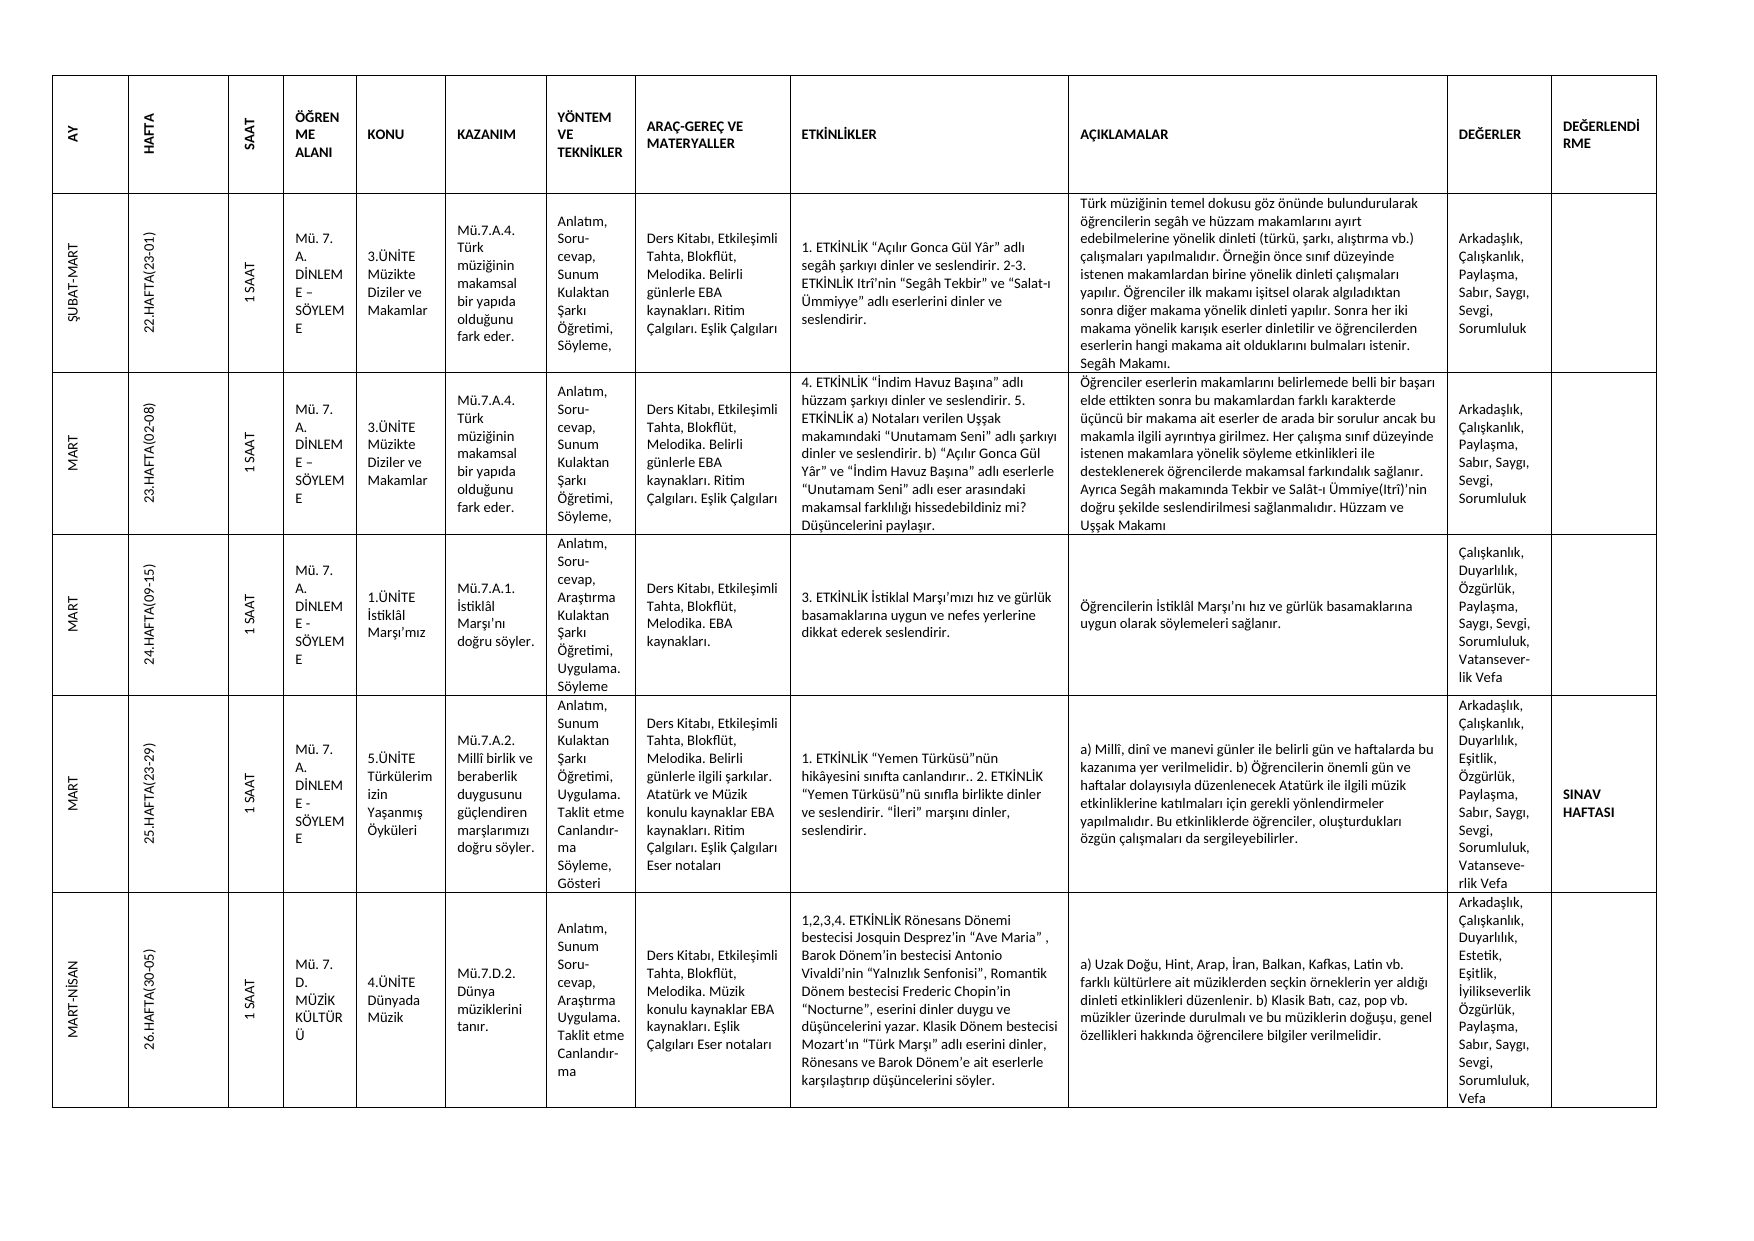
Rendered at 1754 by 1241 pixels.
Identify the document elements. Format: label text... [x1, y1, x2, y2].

table_cell Mü. 7. D. MÜZİK KÜLTÜRÜ [284, 893, 356, 1107]
table_cell Anlatım, Soru-cevap, Araştırma Kulaktan Şarkı Öğretimi, Uygulama. Söyleme [547, 535, 635, 695]
table_cell Ders Kitabı, Etkileşimli Tahta, Blokflüt, Melodika. Belirli günlerle EBA kaynakları. Ritim Çalgıları. Eşlik Çalgıları [636, 373, 790, 534]
table_header ÖĞRENME ALANI [284, 76, 356, 193]
table_cell Mü. 7. A. DİNLEME - SÖYLEME [284, 696, 356, 892]
table_cell Mü.7.D.2. Dünya müziklerini tanır. [446, 893, 546, 1107]
table_cell 25.HAFTA(23-29) [129, 696, 228, 892]
table_cell MART [53, 373, 128, 534]
table_cell SINAV HAFTASI [1552, 696, 1656, 892]
table_cell [1552, 893, 1656, 1107]
table_cell Çalışkanlık, Duyarlılık, Özgürlük, Paylaşma, Saygı, Sevgi, Sorumluluk, Vatansever-lik Vefa [1448, 535, 1551, 695]
table_header DEĞERLER [1448, 76, 1551, 193]
table_cell a) Millî, dinî ve manevi günler ile belirli gün ve haftalarda bu kazanıma yer verilmelidir. b) Öğrencilerin önemli gün ve haftalar dolayısıyla düzenlenecek Atatürk ile ilgili müzik etkinliklerine katılmaları için gerekli yönlendirmeler yapılmalıdır. Bu etkinliklerde öğrenciler, oluşturdukları özgün çalışmaları da sergileyebilirler. [1069, 696, 1447, 892]
table_cell 4.ÜNİTE Dünyada Müzik [357, 893, 445, 1107]
table_cell MART-NİSAN [53, 893, 128, 1107]
table_cell 1 SAAT [229, 893, 283, 1107]
table_header KONU [357, 76, 445, 193]
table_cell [1448, 194, 1551, 372]
table_cell 1 SAAT [229, 194, 283, 372]
table_cell 1. ETKİNLİK “Açılır Gonca Gül Yâr” adlı segâh şarkıyı dinler ve seslendirir. 2-3. ETKİNLİK Itrî’nin “Segâh Tekbir” ve “Salat-ı Ümmiyye” adlı eserlerini dinler ve seslendirir. [791, 194, 1068, 372]
table_cell 26.HAFTA(30-05) [129, 893, 228, 1107]
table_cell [1448, 893, 1551, 1107]
table_cell Ders Kitabı, Etkileşimli Tahta, Blokflüt, Melodika. EBA kaynakları. [636, 535, 790, 695]
table_cell Öğrencilerin İstiklâl Marşı’nı hız ve gürlük basamaklarına uygun olarak söylemeleri sağlanır. [1069, 535, 1447, 695]
table_header KAZANIM [446, 76, 546, 193]
table_cell Ders Kitabı, Etkileşimli Tahta, Blokflüt, Melodika. Belirli günlerle ilgili şarkılar. Atatürk ve Müzik konulu kaynaklar EBA kaynakları. Ritim Çalgıları. Eşlik Çalgıları Eser notaları [636, 696, 790, 892]
table_cell [1552, 535, 1656, 695]
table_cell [636, 893, 790, 1107]
table_cell Mü. 7. A. DİNLEME – SÖYLEME [284, 194, 356, 372]
table_cell 1. ETKİNLİK “Yemen Türküsü”nün hikâyesini sınıfta canlandırır.. 2. ETKİNLİK “Yemen Türküsü”nü sınıfla birlikte dinler ve seslendirir. “İleri” marşını dinler, seslendirir. [791, 696, 1068, 892]
table_cell Mü.7.A.2. Millî birlik ve beraberlik duygusunu güçlendiren marşlarımızı doğru söyler. [446, 696, 546, 892]
table_cell 1 SAAT [229, 696, 283, 892]
table_cell 1,2,3,4. ETKİNLİK Rönesans Dönemi bestecisi Josquin Desprez’in “Ave Maria” , Barok Dönem’in bestecisi Antonio Vivaldi’nin “Yalnızlık Senfonisi”, Romantik Dönem bestecisi Frederic Chopin’in “Nocturne”, eserini dinler duygu ve düşüncelerini yazar. Klasik Dönem bestecisi Mozart‘ın “Türk Marşı” adlı eserini dinler, Rönesans ve Barok Dönem’e ait eserlerle karşılaştırıp düşüncelerini söyler. [791, 893, 1068, 1107]
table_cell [636, 194, 790, 372]
table_cell Arkadaşlık, Çalışkanlık, Paylaşma, Sabır, Saygı, Sevgi, Sorumluluk [1448, 373, 1551, 534]
table_header HAFTA [129, 76, 228, 193]
table_header SAAT [229, 76, 283, 193]
table_cell ŞUBAT-MART [53, 194, 128, 372]
table_header DEĞERLENDİRME [1552, 76, 1656, 193]
table_header ETKİNLİKLER [791, 76, 1068, 193]
table_cell 22.HAFTA(23-01) [129, 194, 228, 372]
table_cell [1552, 373, 1656, 534]
table_cell 1 SAAT [229, 373, 283, 534]
table_cell MART [53, 535, 128, 695]
table_cell Arkadaşlık, Çalışkanlık, Duyarlılık, Eşitlik, Özgürlük, Paylaşma, Sabır, Saygı, Sevgi, Sorumluluk, Vatanseve-rlik Vefa [1448, 696, 1551, 892]
table_cell 23.HAFTA(02-08) [129, 373, 228, 534]
table_cell Mü.7.A.4. Türk müziğinin makamsal bir yapıda olduğunu fark eder. [446, 373, 546, 534]
table_cell Anlatım, Soru-cevap, Sunum Kulaktan Şarkı Öğretimi, Söyleme, [547, 194, 635, 372]
table_cell Anlatım, Sunum Soru-cevap, Araştırma Uygulama. Taklit etme Canlandır-ma [547, 893, 635, 1107]
table_cell MART [53, 696, 128, 892]
table_cell 3.ÜNİTE Müzikte Diziler ve Makamlar [357, 373, 445, 534]
table_header ARAÇ-GEREÇ VE MATERYALLER [636, 76, 790, 193]
table_cell 24.HAFTA(09-15) [129, 535, 228, 695]
table_header YÖNTEM VE TEKNİKLER [547, 76, 635, 193]
table_cell Anlatım, Sunum Kulaktan Şarkı Öğretimi, Uygulama. Taklit etme Canlandır-ma Söyleme, Gösteri [547, 696, 635, 892]
table_cell Mü. 7. A. DİNLEME – SÖYLEME [284, 373, 356, 534]
table_cell 1 SAAT [229, 535, 283, 695]
table_cell Mü.7.A.1. İstiklâl Marşı’nı doğru söyler. [446, 535, 546, 695]
table_cell 4. ETKİNLİK “İndim Havuz Başına” adlı hüzzam şarkıyı dinler ve seslendirir. 5. ETKİNLİK a) Notaları verilen Uşşak makamındaki “Unutamam Seni” adlı şarkıyı dinler ve seslendirir. b) “Açılır Gonca Gül Yâr” ve “İndim Havuz Başına” adlı eserlerle “Unutamam Seni” adlı eser arasındaki makamsal farklılığı hissedebildiniz mi? Düşüncelerini paylaşır. [791, 373, 1068, 534]
table_cell 3. ETKİNLİK İstiklal Marşı’mızı hız ve gürlük basamaklarına uygun ve nefes yerlerine dikkat ederek seslendirir. [791, 535, 1068, 695]
table_header AY [53, 76, 128, 193]
table_cell Mü. 7. A. DİNLEME - SÖYLEME [284, 535, 356, 695]
table_cell Mü.7.A.4. Türk müziğinin makamsal bir yapıda olduğunu fark eder. [446, 194, 546, 372]
table_cell 3.ÜNİTE Müzikte Diziler ve Makamlar [357, 194, 445, 372]
table_cell a) Uzak Doğu, Hint, Arap, İran, Balkan, Kafkas, Latin vb. farklı kültürlere ait müziklerden seçkin örneklerin yer aldığı dinleti etkinlikleri düzenlenir. b) Klasik Batı, caz, pop vb. müzikler üzerinde durulmalı ve bu müziklerin doğuşu, genel özellikleri hakkında öğrencilere bilgiler verilmelidir. [1069, 893, 1447, 1107]
table_cell Anlatım, Soru-cevap, Sunum Kulaktan Şarkı Öğretimi, Söyleme, [547, 373, 635, 534]
table_cell Öğrenciler eserlerin makamlarını belirlemede belli bir başarı elde ettikten sonra bu makamlardan farklı karakterde üçüncü bir makama ait eserler de arada bir sorulur ancak bu makamla ilgili ayrıntıya girilmez. Her çalışma sınıf düzeyinde istenen makamlara yönelik söyleme etkinlikleri ile desteklenerek öğrencilerde makamsal farkındalık sağlanır. Ayrıca Segâh makamında Tekbir ve Salât-ı Ümmiye(Itrî)’nin doğru şekilde seslendirilmesi sağlanmalıdır. Hüzzam ve Uşşak Makamı [1069, 373, 1447, 534]
table_cell 1.ÜNİTE İstiklâl Marşı’mız [357, 535, 445, 695]
table_cell 5.ÜNİTE Türkülerimizin Yaşanmış Öyküleri [357, 696, 445, 892]
table_cell Türk müziğinin temel dokusu göz önünde bulundurularak öğrencilerin segâh ve hüzzam makamlarını ayırt edebilmelerine yönelik dinleti (türkü, şarkı, alıştırma vb.) çalışmaları yapılmalıdır. Örneğin önce sınıf düzeyinde istenen makamlardan birine yönelik dinleti çalışmaları yapılır. Öğrenciler ilk makamı işitsel olarak algıladıktan sonra diğer makama yönelik dinleti yapılır. Sonra her iki makama yönelik karışık eserler dinletilir ve öğrencilerden eserlerin hangi makama ait olduklarını bulmaları istenir. Segâh Makamı. [1069, 194, 1447, 372]
table_cell [1552, 194, 1656, 372]
table_header AÇIKLAMALAR [1069, 76, 1447, 193]
